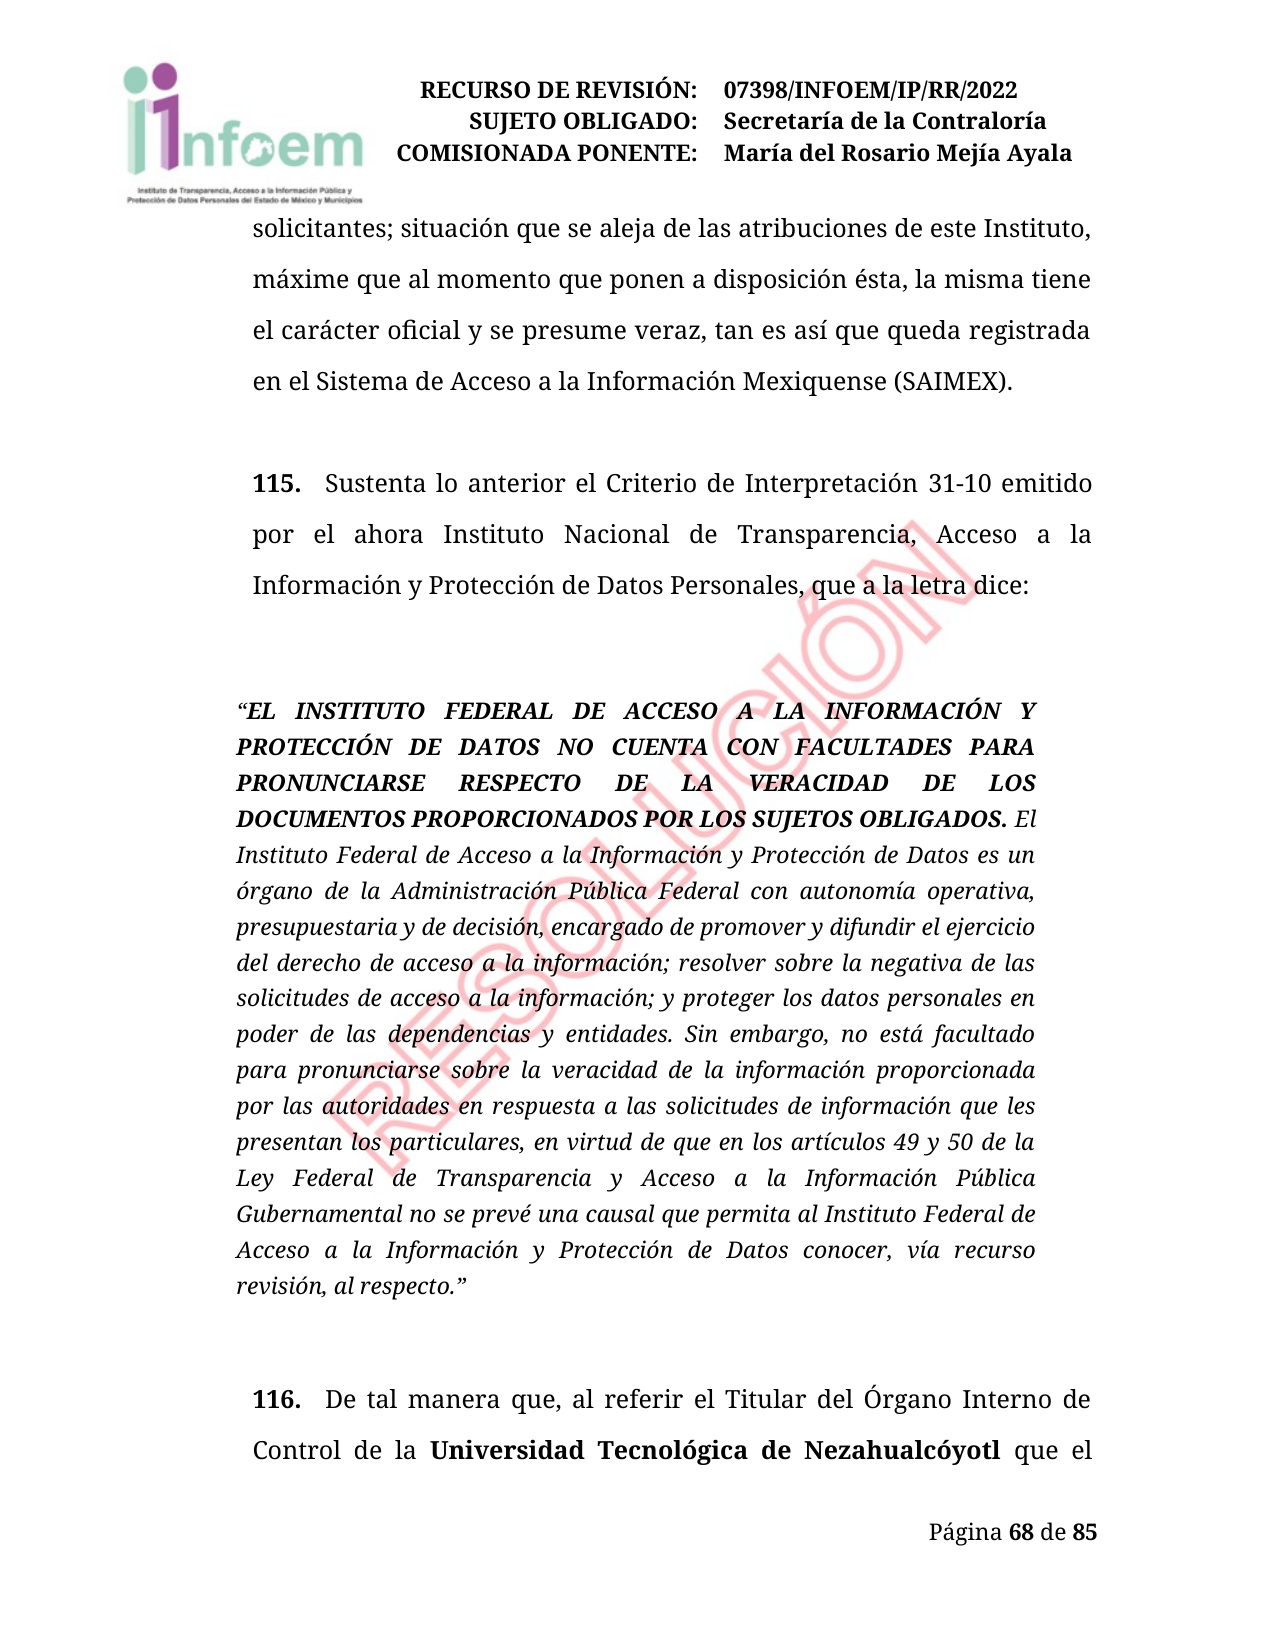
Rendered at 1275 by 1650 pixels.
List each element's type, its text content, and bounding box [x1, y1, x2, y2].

text “EL INSTITUTO FEDERAL DE ACCESO A LA INFORMACIÓN Y PROTECCIÓN DE DATOS NO CUENTA CON FACULTADES PARA PRONUNCIARSE RESPECTO DE LA VERACIDAD DE LOS DOCUMENTOS PROPORCIONADOS POR LOS SUJETOS OBLIGADOS. El Instituto Federal de Acceso a la Información y Protección de Datos es un órgano de la Administración Pública Federal con autonomía operativa, presupuestaria y de decisión, encargado de promover y difundir el ejercicio del derecho de acceso a la información; resolver sobre la negativa de las solicitudes de acceso a la información; y proteger los datos personales en poder de las dependencias y entidades. Sin embargo, no está facultado para pronunciarse sobre la veracidad de la información proporcionada por las autoridades en respuesta a las solicitudes de información que les presentan los particulares, en virtud de que en los artículos 49 y 50 de la Ley Federal de Transparencia y Acceso a la Información Pública Gubernamental no se prevé una causal que permita al Instituto Federal de Acceso a la Información y Protección de Datos conocer, vía recurso revisión, al respecto.” [236, 695, 1039, 1301]
list Sustenta lo anterior el Criterio de Interpretación 31-10 emitido por el ahora Instituto Nacional de Transparencia, Acceso a la Información y Protección de Datos Personales, que a la letra dice: [252, 466, 1093, 602]
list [252, 211, 1092, 398]
picture [5, 3, 1268, 1648]
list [252, 1382, 1092, 1467]
